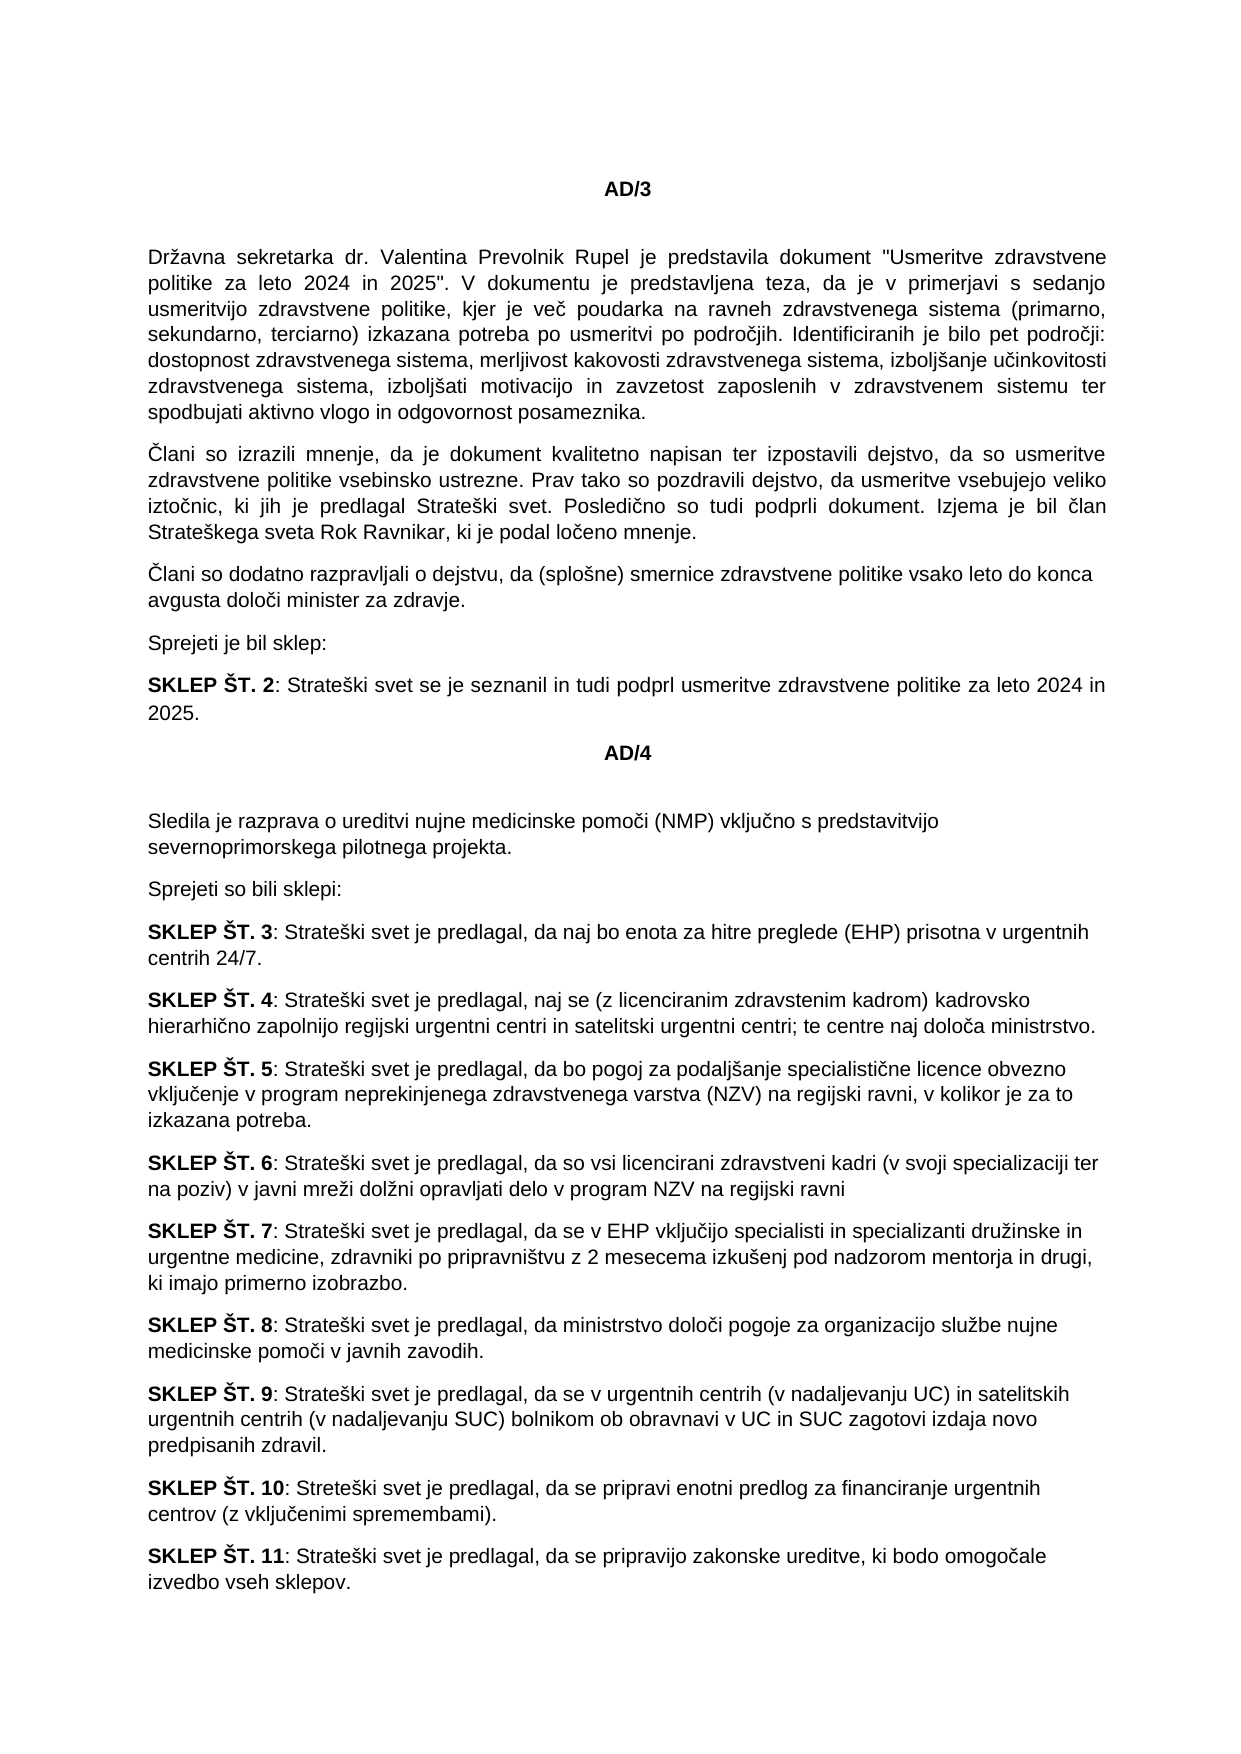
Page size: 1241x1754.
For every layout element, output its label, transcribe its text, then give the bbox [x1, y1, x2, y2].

text AD/4 [148, 741, 1107, 790]
text SKLEP ŠT. 11: Strateški svet je predlagal, da se pripravijo zakonske ureditve, ki bodo omogočale izvedbo vseh sklepov. [148, 1544, 1107, 1594]
text SKLEP ŠT. 2: Strateški svet se je seznanil in tudi podprl usmeritve zdravstvene politike za leto 2024 in 2025. [148, 673, 1107, 724]
text SKLEP ŠT. 8: Strateški svet je predlagal, da ministrstvo določi pogoje za organizacijo službe nujne medicinske pomoči v javnih zavodih. [148, 1313, 1107, 1363]
text Sprejeti so bili sklepi: [148, 877, 1107, 901]
text SKLEP ŠT. 5: Strateški svet je predlagal, da bo pogoj za podaljšanje specialistične licence obvezno vključenje v program neprekinjenega zdravstvenega varstva (NZV) na regijski ravni, v kolikor je za to izkazana potreba. [148, 1056, 1107, 1132]
text AD/3 [148, 177, 1107, 229]
text SKLEP ŠT. 6: Strateški svet je predlagal, da so vsi licencirani zdravstveni kadri (v svoji specializaciji ter na poziv) v javni mreži dolžni opravljati delo v program NZV na regijski ravni [148, 1151, 1107, 1200]
text SKLEP ŠT. 3: Strateški svet je predlagal, da naj bo enota za hitre preglede (EHP) prisotna v urgentnih centrih 24/7. [148, 920, 1107, 969]
text SKLEP ŠT. 9: Strateški svet je predlagal, da se v urgentnih centrih (v nadaljevanju UC) in satelitskih urgentnih centrih (v nadaljevanju SUC) bolnikom ob obravnavi v UC in SUC zagotovi izdaja novo predpisanih zdravil. [148, 1381, 1107, 1457]
text SKLEP ŠT. 4: Strateški svet je predlagal, naj se (z licenciranim zdravstenim kadrom) kadrovsko hierarhično zapolnijo regijski urgentni centri in satelitski urgentni centri; te centre naj določa ministrstvo. [148, 988, 1107, 1038]
text Sprejeti je bil sklep: [148, 631, 1107, 654]
text Člani so dodatno razpravljali o dejstvu, da (splošne) smernice zdravstvene politike vsako leto do konca avgusta določi minister za zdravje. [148, 562, 1107, 612]
text Sledila je razprava o ureditvi nujne medicinske pomoči (NMP) vključno s predstavitvijo severnoprimorskega pilotnega projekta. [148, 809, 1107, 859]
text SKLEP ŠT. 10: Streteški svet je predlagal, da se pripravi enotni predlog za financiranje urgentnih centrov (z vključenimi spremembami). [148, 1476, 1107, 1525]
text Člani so izrazili mnenje, da je dokument kvalitetno napisan ter izpostavili dejstvo, da so usmeritve zdravstvene politike vsebinsko ustrezne. Prav tako so pozdravili dejstvo, da usmeritve vsebujejo veliko iztočnic, ki jih je predlagal Strateški svet. Posledično so tudi podprli dokument. Izjema je bil član Strateškega sveta Rok Ravnikar, ki je podal ločeno mnenje. [148, 442, 1107, 544]
text Državna sekretarka dr. Valentina Prevolnik Rupel je predstavila dokument "Usmeritve zdravstvene politike za leto 2024 in 2025". V dokumentu je predstavljena teza, da je v primerjavi s sedanjo usmeritvijo zdravstvene politike, kjer je več poudarka na ravneh zdravstvenega sistema (primarno, sekundarno, terciarno) izkazana potreba po usmeritvi po področjih. Identificiranih je bilo pet področji: dostopnost zdravstvenega sistema, merljivost kakovosti zdravstvenega sistema, izboljšanje učinkovitosti zdravstvenega sistema, izboljšati motivacijo in zavzetost zaposlenih v zdravstvenem sistemu ter spodbujati aktivno vlogo in odgovornost posameznika. [148, 245, 1107, 424]
text SKLEP ŠT. 7: Strateški svet je predlagal, da se v EHP vključijo specialisti in specializanti družinske in urgentne medicine, zdravniki po pripravništvu z 2 mesecema izkušenj pod nadzorom mentorja in drugi, ki imajo primerno izobrazbo. [148, 1219, 1107, 1294]
